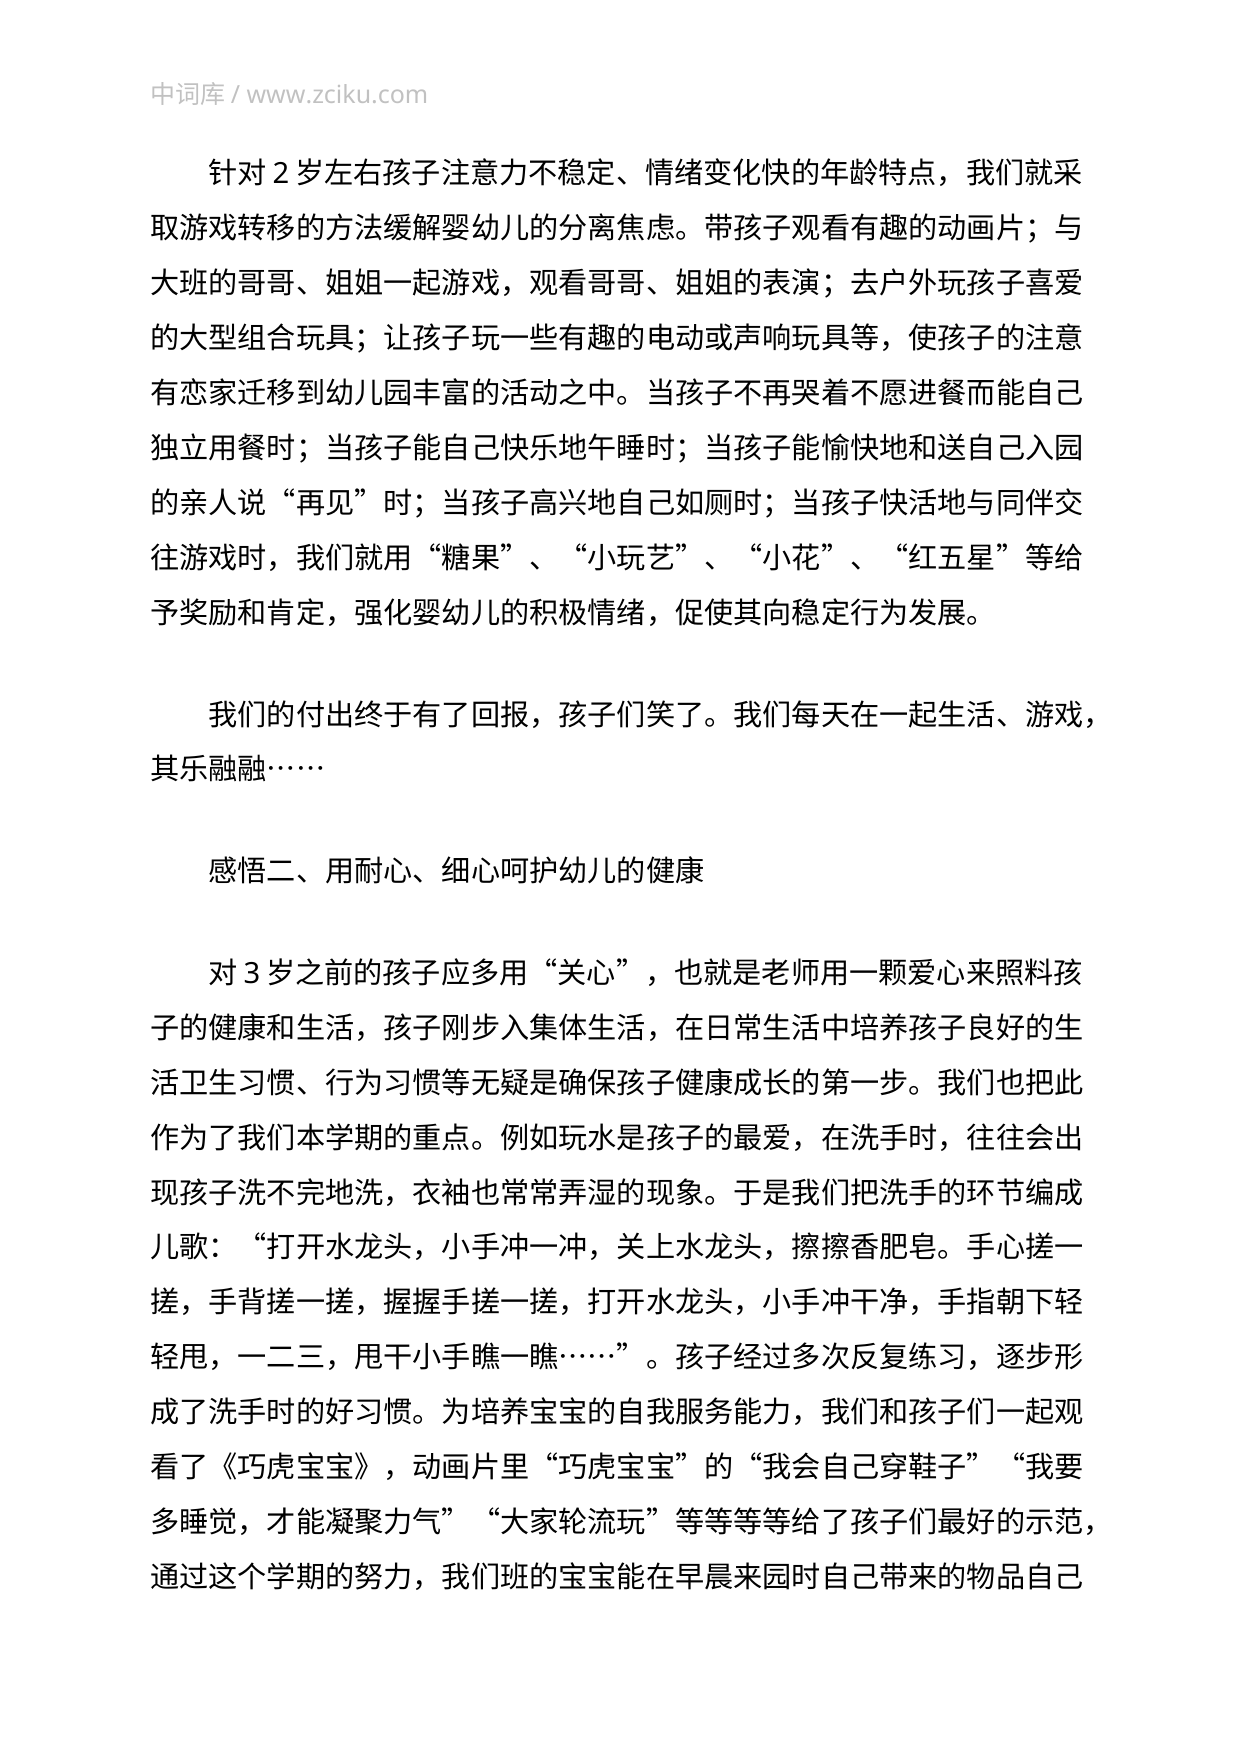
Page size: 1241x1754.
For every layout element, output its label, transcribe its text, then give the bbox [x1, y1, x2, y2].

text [150, 949, 1090, 1596]
text 针对2岁左右孩子注意力不稳定、情绪变化快的年龄特点，我们就采取游戏转移的方法缓解婴幼儿的分离焦虑。带孩子观看有趣的动画片；与大班的哥哥、姐姐一起游戏，观看哥哥、姐姐的表演；去户外玩孩子喜爱的大型组合玩具；让孩子玩一些有趣的电动或声响玩具等，使孩子的注意有恋家迁移到幼儿园丰富的活动之中。当孩子不再哭着不愿进餐而能自己独立用餐时；当孩子能自己快乐地午睡时；当孩子能愉快地和送自己入园的亲人说“再见”时；当孩子高兴地自己如厕时；当孩子快活地与同伴交往游戏时，我们就用“糖果”、“小玩艺”、“小花”、“红五星”等给予奖励和肯定，强化婴幼儿的积极情绪，促使其向稳定行为发展。 [150, 150, 1090, 632]
text 我们的付出终于有了回报，孩子们笑了。我们每天在一起生活、游戏，其乐融融…… [150, 691, 1090, 788]
text 感悟二、用耐心、细心呵护幼儿的健康 [150, 848, 1090, 890]
